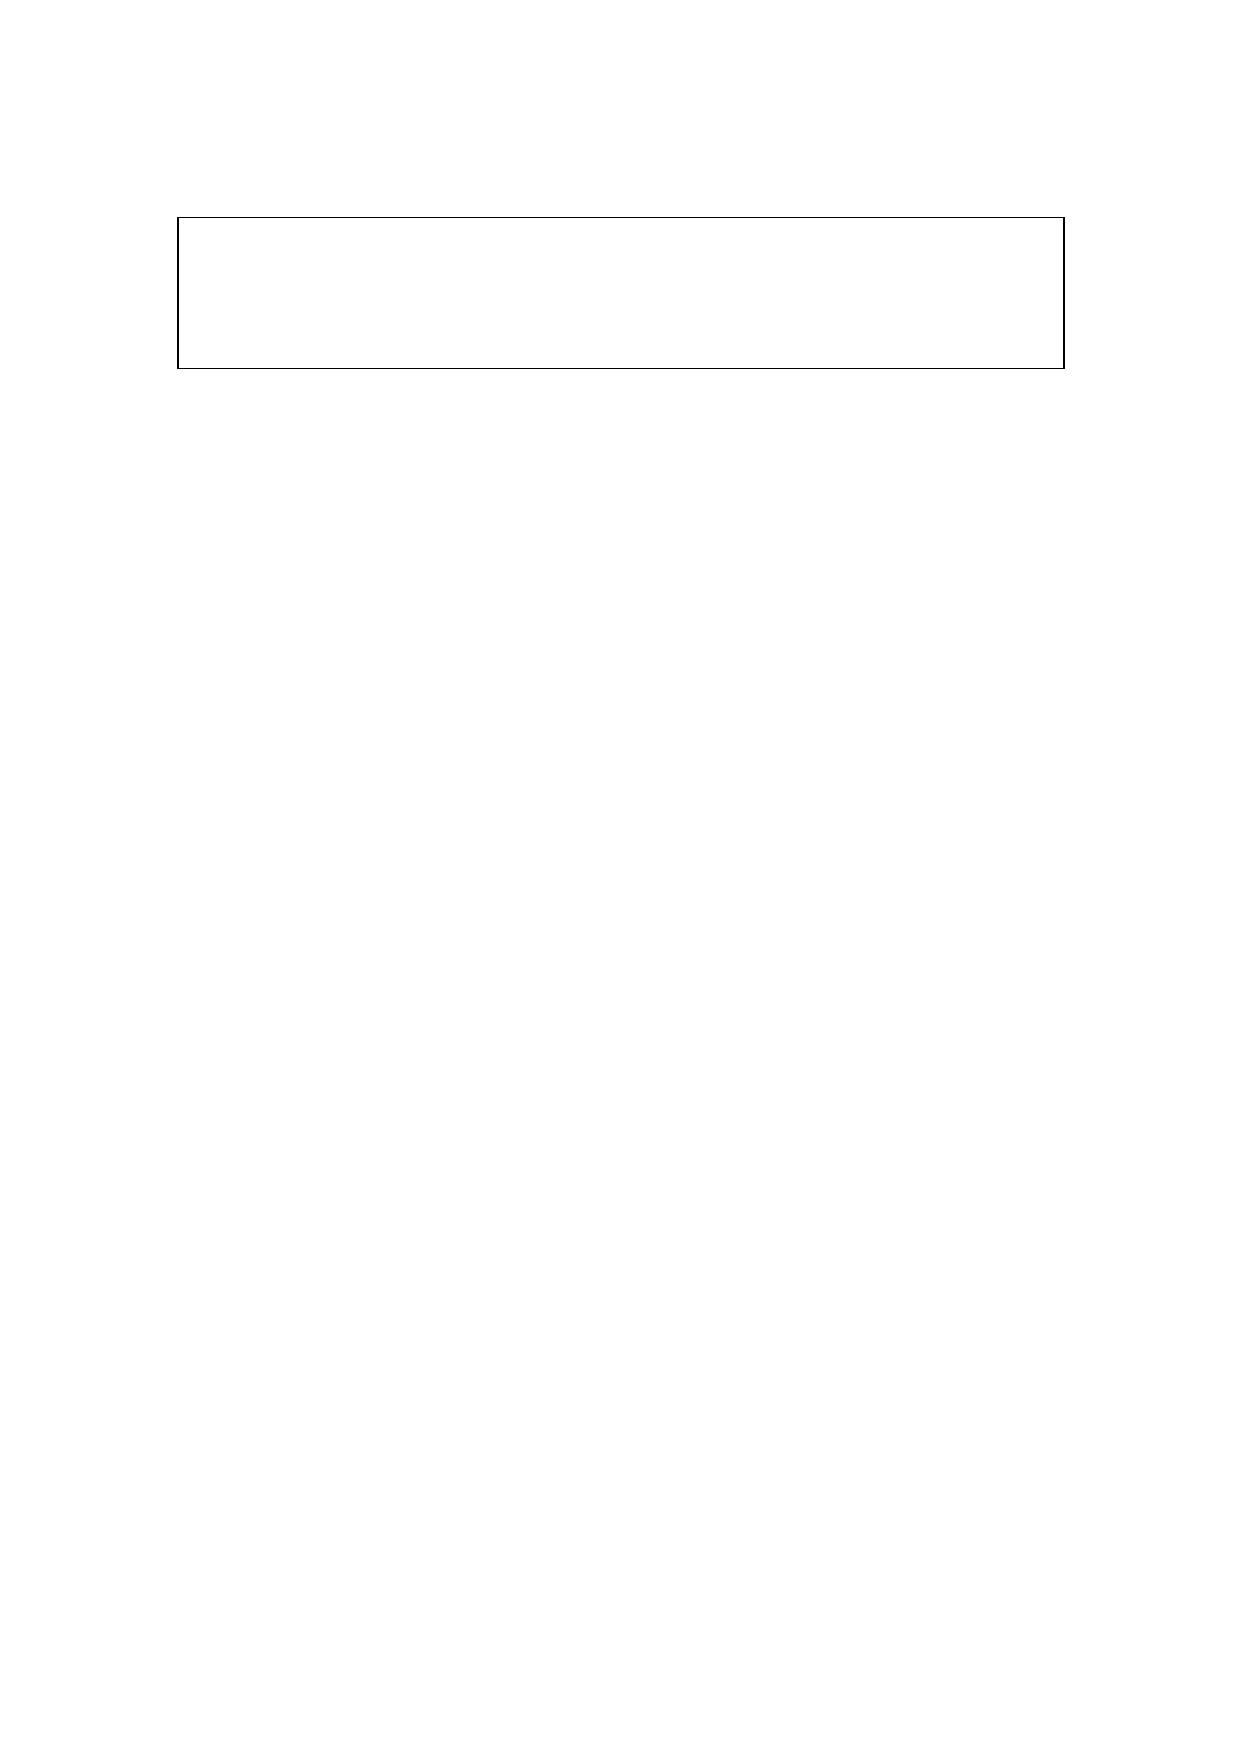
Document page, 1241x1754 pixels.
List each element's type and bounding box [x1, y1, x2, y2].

table_cell [179, 218, 1063, 368]
